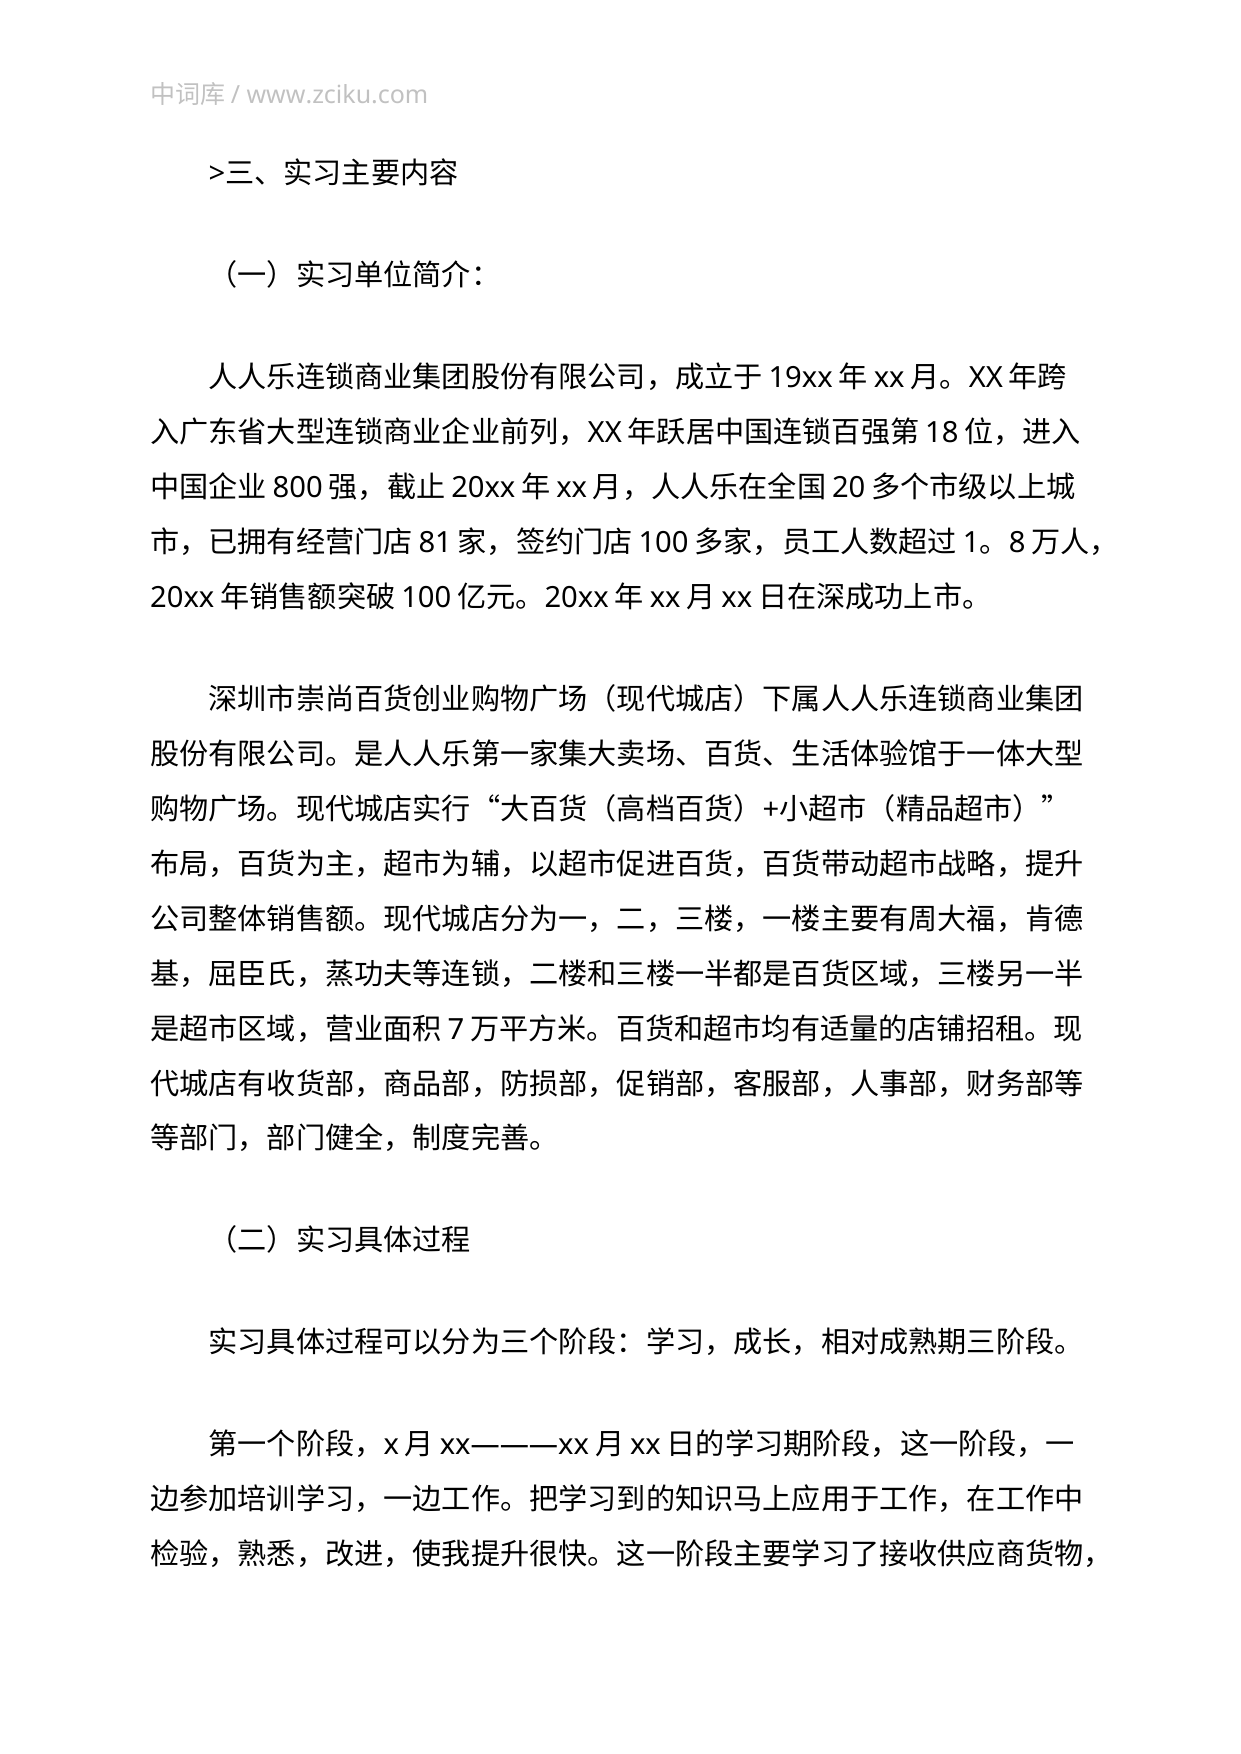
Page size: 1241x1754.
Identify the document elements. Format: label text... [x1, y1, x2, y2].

text （一）实习单位简介： [150, 252, 1090, 294]
text >三、实习主要内容 [150, 150, 1090, 192]
text （二）实习具体过程 [150, 1217, 1090, 1259]
text 实习具体过程可以分为三个阶段：学习，成长，相对成熟期三阶段。 [150, 1319, 1090, 1361]
text 深圳市崇尚百货创业购物广场（现代城店）下属人人乐连锁商业集团股份有限公司。是人人乐第一家集大卖场、百货、生活体验馆于一体大型购物广场。现代城店实行“大百货（高档百货）+小超市（精品超市）”布局，百货为主，超市为辅，以超市促进百货，百货带动超市战略，提升公司整体销售额。现代城店分为一，二，三楼，一楼主要有周大福，肯德基，屈臣氏，蒸功夫等连锁，二楼和三楼一半都是百货区域，三楼另一半是超市区域，营业面积7万平方米。百货和超市均有适量的店铺招租。现代城店有收货部，商品部，防损部，促销部，客服部，人事部，财务部等等部门，部门健全，制度完善。 [150, 676, 1090, 1157]
text 人人乐连锁商业集团股份有限公司，成立于19xx年xx月。XX年跨入广东省大型连锁商业企业前列，XX年跃居中国连锁百强第18位，进入中国企业800强，截止20xx年xx月，人人乐在全国20多个市级以上城市，已拥有经营门店81家，签约门店100多家，员工人数超过1。8万人，20xx年销售额突破100亿元。20xx年xx月xx日在深成功上市。 [150, 354, 1090, 616]
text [150, 1420, 1090, 1573]
